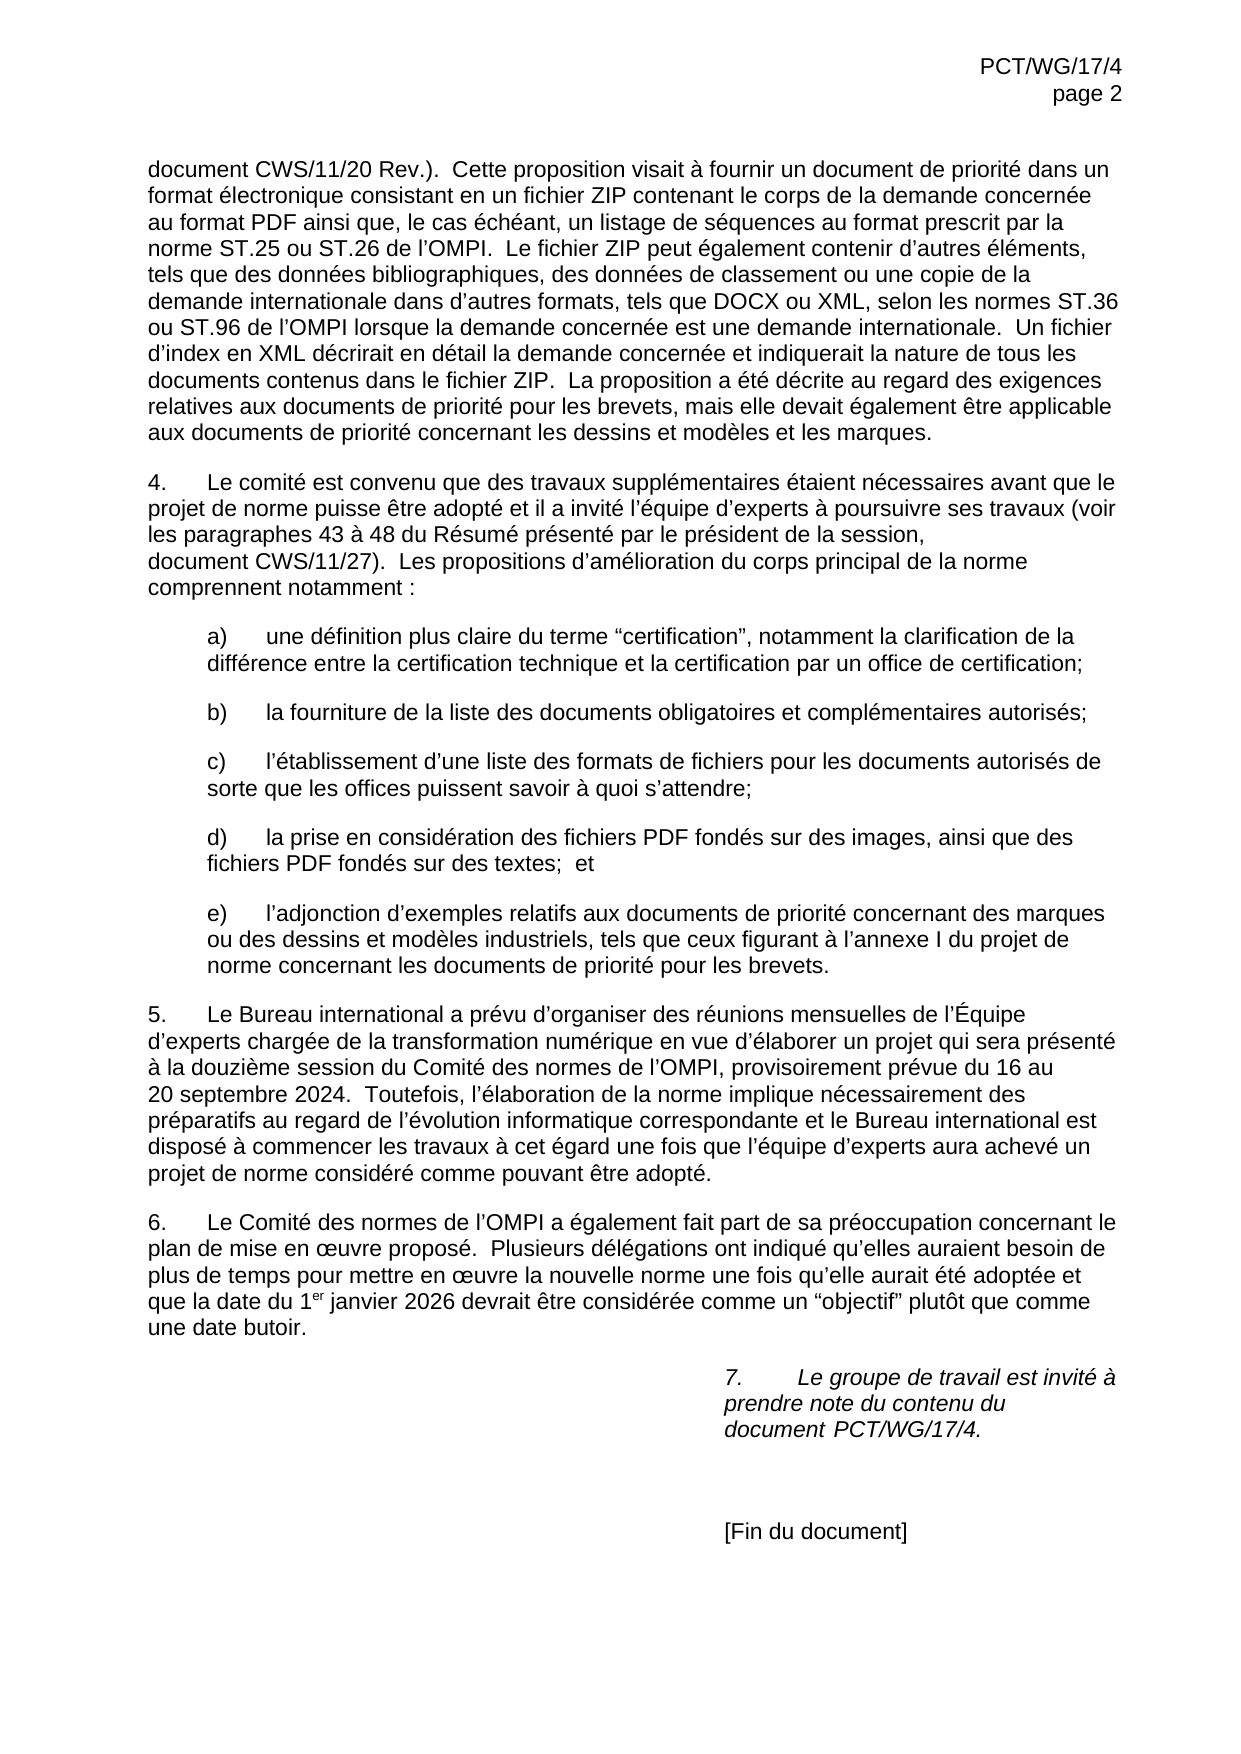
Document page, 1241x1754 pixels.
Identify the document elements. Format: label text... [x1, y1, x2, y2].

text Le groupe de travail est invité à prendre note du contenu du document PCT/WG/17/4. [724, 1363, 1122, 1443]
list l’établissement d’une liste des formats de fichiers pour les documents autorisés de sorte que les offices puissent savoir à quoi s’attendre; [207, 748, 1122, 801]
list l’adjonction d’exemples relatifs aux documents de priorité concernant des marques ou des dessins et modèles industriels, tels que ceux figurant à l’annexe I du projet de norme concernant les documents de priorité pour les brevets. [207, 899, 1122, 978]
list une définition plus claire du terme “certification”, notamment la clarification de la différence entre la certification technique et la certification par un office de certification; [207, 623, 1122, 676]
list la prise en considération des fichiers PDF fondés sur des images, ainsi que des fichiers PDF fondés sur des textes; et [207, 824, 1122, 877]
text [148, 156, 1122, 446]
text Le Bureau international a prévu d’organiser des réunions mensuelles de l’Équipe d’experts chargée de la transformation numérique en vue d’élaborer un projet qui sera présenté à la douzième session du Comité des normes de l’OMPI, provisoirement prévue du 16 au 20 septembre 2024. Toutefois, l’élaboration de la norme implique nécessairement des préparatifs au regard de l’évolution informatique correspondante et le Bureau international est disposé à commencer les travaux à cet égard une fois que l’équipe d’experts aura achevé un projet de norme considéré comme pouvant être adopté. [148, 1001, 1122, 1186]
text [Fin du document] [724, 1518, 1122, 1544]
text Le Comité des normes de l’OMPI a également fait part de sa préoccupation concernant le plan de mise en œuvre proposé. Plusieurs délégations ont indiqué qu’elles auraient besoin de plus de temps pour mettre en œuvre la nouvelle norme une fois qu’elle aurait été adoptée et que la date du 1er janvier 2026 devrait être considérée comme un “objectif” plutôt que comme une date butoir. [148, 1209, 1122, 1341]
list la fourniture de la liste des documents obligatoires et complémentaires autorisés; [207, 699, 1122, 725]
text Le comité est convenu que des travaux supplémentaires étaient nécessaires avant que le projet de norme puisse être adopté et il a invité l’équipe d’experts à poursuivre ses travaux (voir les paragraphes 43 à 48 du Résumé présenté par le président de la session, document CWS/11/27). Les propositions d’amélioration du corps principal de la norme comprennent notamment : [148, 469, 1122, 600]
